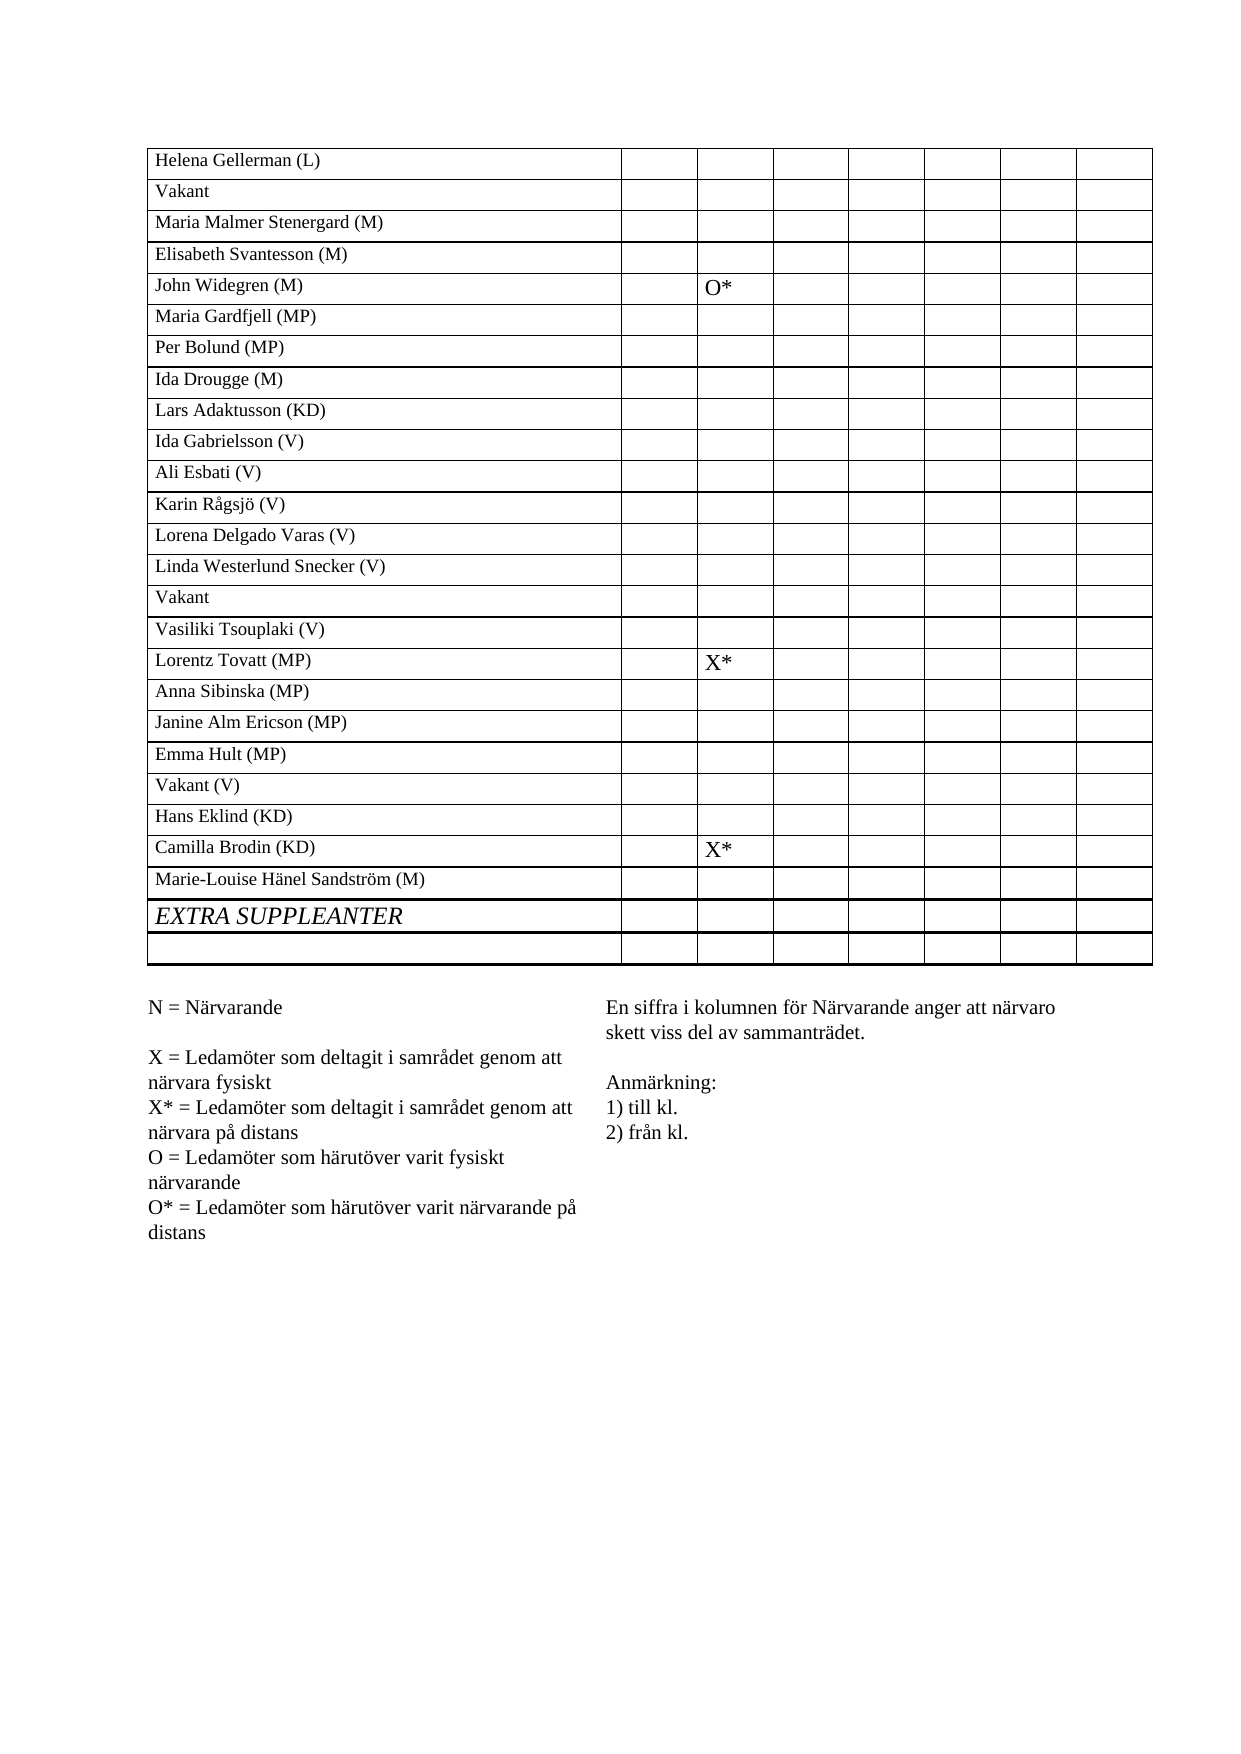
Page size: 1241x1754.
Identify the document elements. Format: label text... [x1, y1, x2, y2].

table_cell [698, 180, 773, 210]
table_cell [622, 586, 697, 616]
table_cell [622, 774, 697, 804]
table_cell [849, 555, 924, 585]
table_cell John Widegren (M) [148, 274, 621, 304]
table_cell [622, 805, 697, 835]
table_cell [1077, 618, 1152, 648]
table_cell Helena Gellerman (L) [148, 149, 621, 179]
table_cell [774, 774, 848, 804]
table_cell [849, 524, 924, 554]
table_cell [925, 711, 1000, 741]
table_cell Lars Adaktusson (KD) [148, 399, 621, 429]
table_cell [849, 680, 924, 710]
table_cell [925, 836, 1000, 866]
table_cell [925, 868, 1000, 898]
table_cell [925, 461, 1000, 491]
table_cell O* [698, 274, 773, 304]
table_cell [148, 934, 621, 962]
table_cell [925, 680, 1000, 710]
table_cell [1077, 336, 1152, 366]
table_header En siffra i kolumnen för Närvarande anger att närvaro skett viss del av sammanträdet. Anmärkning: 1) till kl. 2) från kl. [598, 994, 1099, 1323]
table_cell [1001, 555, 1076, 585]
table_cell [774, 934, 848, 962]
table_cell [849, 399, 924, 429]
table_cell Linda Westerlund Snecker (V) [148, 555, 621, 585]
table_cell [925, 305, 1000, 335]
table_cell [1001, 274, 1076, 304]
table_cell [1001, 711, 1076, 741]
table_cell [925, 430, 1000, 460]
table_cell [774, 368, 848, 398]
table_cell [774, 211, 848, 241]
table_cell [698, 399, 773, 429]
table_cell [849, 368, 924, 398]
table_cell Anna Sibinska (MP) [148, 680, 621, 710]
table_cell [925, 555, 1000, 585]
table_cell [1077, 901, 1152, 931]
table_cell [849, 586, 924, 616]
table_cell [1077, 836, 1152, 866]
table_cell [698, 430, 773, 460]
table_cell [1001, 649, 1076, 679]
table_cell [698, 336, 773, 366]
table_cell [698, 305, 773, 335]
table_cell [622, 649, 697, 679]
table_cell [849, 868, 924, 898]
table_cell [622, 149, 697, 179]
table_cell [622, 618, 697, 648]
table_cell [774, 836, 848, 866]
table_cell [774, 649, 848, 679]
table_cell [1077, 243, 1152, 273]
table_cell [622, 180, 697, 210]
table_cell [925, 211, 1000, 241]
table_cell Marie-Louise Hänel Sandström (M) [148, 868, 621, 898]
table_cell [1077, 555, 1152, 585]
table_cell [1001, 743, 1076, 773]
table_cell [1001, 774, 1076, 804]
table_cell [622, 368, 697, 398]
table_cell [849, 336, 924, 366]
table_cell [925, 493, 1000, 523]
table_cell [774, 336, 848, 366]
table_cell [849, 430, 924, 460]
table_cell [1001, 180, 1076, 210]
table_cell [1077, 774, 1152, 804]
table_cell [698, 774, 773, 804]
table_cell [698, 149, 773, 179]
table_cell [925, 524, 1000, 554]
table_cell [849, 649, 924, 679]
table_cell Vakant (V) [148, 774, 621, 804]
table_cell [1077, 493, 1152, 523]
table_cell [925, 274, 1000, 304]
table_cell [1001, 149, 1076, 179]
table_cell [774, 493, 848, 523]
table_cell [774, 274, 848, 304]
table_cell Maria Malmer Stenergard (M) [148, 211, 621, 241]
table_cell Lorena Delgado Varas (V) [148, 524, 621, 554]
table_cell [925, 243, 1000, 273]
table_cell Vasiliki Tsouplaki (V) [148, 618, 621, 648]
table_cell [698, 618, 773, 648]
table_cell [1001, 836, 1076, 866]
table_cell [622, 336, 697, 366]
table_cell [1001, 368, 1076, 398]
table_cell Elisabeth Svantesson (M) [148, 243, 621, 273]
table_cell [698, 901, 773, 931]
table_cell [1077, 274, 1152, 304]
table_cell [849, 901, 924, 931]
table_cell [698, 805, 773, 835]
table_cell [698, 934, 773, 962]
table_cell [698, 586, 773, 616]
table_cell [698, 524, 773, 554]
table_cell X* [698, 649, 773, 679]
table_cell [1001, 524, 1076, 554]
table_cell EXTRA SUPPLEANTER [148, 901, 621, 931]
table_cell [849, 243, 924, 273]
table_cell [849, 305, 924, 335]
table_cell [698, 555, 773, 585]
table_cell [1077, 868, 1152, 898]
table_cell [698, 868, 773, 898]
table_cell [622, 680, 697, 710]
table_cell [925, 934, 1000, 962]
table_cell Karin Rågsjö (V) [148, 493, 621, 523]
table_cell [698, 680, 773, 710]
table_cell [849, 180, 924, 210]
table_cell [1077, 805, 1152, 835]
table_cell Vakant [148, 180, 621, 210]
table_cell [1001, 680, 1076, 710]
table_cell Vakant [148, 586, 621, 616]
table_cell [1077, 934, 1152, 962]
table_cell [622, 711, 697, 741]
table_cell [774, 461, 848, 491]
table_cell [925, 149, 1000, 179]
table_cell [925, 774, 1000, 804]
table_cell [1077, 368, 1152, 398]
table_cell [1001, 901, 1076, 931]
table_cell [1077, 430, 1152, 460]
table_cell [698, 493, 773, 523]
table_cell [622, 493, 697, 523]
table_cell [774, 305, 848, 335]
table_cell [622, 399, 697, 429]
table_cell [849, 836, 924, 866]
table_cell [1077, 649, 1152, 679]
table_cell [622, 743, 697, 773]
table_cell [925, 336, 1000, 366]
table_cell [774, 180, 848, 210]
table_cell [698, 743, 773, 773]
table_cell [774, 524, 848, 554]
table_cell [925, 743, 1000, 773]
table_cell [1077, 711, 1152, 741]
table_cell [622, 461, 697, 491]
table_cell Ali Esbati (V) [148, 461, 621, 491]
table_cell [774, 399, 848, 429]
table_cell [1001, 243, 1076, 273]
table_cell [774, 743, 848, 773]
table_cell [1077, 149, 1152, 179]
table_cell [925, 180, 1000, 210]
table_cell [925, 368, 1000, 398]
table_cell [849, 618, 924, 648]
table_cell [698, 243, 773, 273]
table_cell [622, 555, 697, 585]
table_cell [774, 243, 848, 273]
table_cell [698, 461, 773, 491]
table_cell [1001, 211, 1076, 241]
table_cell [1077, 524, 1152, 554]
table_cell [849, 774, 924, 804]
table_cell [622, 868, 697, 898]
table_cell [774, 901, 848, 931]
table_cell [849, 711, 924, 741]
table_header N = Närvarande X = Ledamöter som deltagit i samrådet genom att närvara fysiskt X* = Ledamöter som deltagit i samrådet genom att närvara på distans O = Ledamöter som härutöver varit fysiskt närvarande O* = Ledamöter som härutöver varit närvarande på distans [141, 994, 598, 1323]
table_cell [1001, 934, 1076, 962]
table_cell [622, 524, 697, 554]
table_cell Camilla Brodin (KD) [148, 836, 621, 866]
table_cell [849, 211, 924, 241]
table_cell [622, 274, 697, 304]
table_cell [622, 934, 697, 962]
table_cell [1001, 336, 1076, 366]
table_cell [774, 149, 848, 179]
table_cell [698, 211, 773, 241]
table_cell [849, 805, 924, 835]
table_cell [774, 711, 848, 741]
table_cell Lorentz Tovatt (MP) [148, 649, 621, 679]
table_cell [849, 743, 924, 773]
table_cell X* [698, 836, 773, 866]
table_cell [1077, 680, 1152, 710]
table_cell [1001, 305, 1076, 335]
table_cell [622, 243, 697, 273]
table_cell [774, 430, 848, 460]
table_cell [774, 586, 848, 616]
table_cell [622, 305, 697, 335]
table_cell Ida Drougge (M) [148, 368, 621, 398]
table_cell [698, 368, 773, 398]
table_cell [622, 836, 697, 866]
table_cell [925, 399, 1000, 429]
table_cell [925, 805, 1000, 835]
table_cell [1077, 743, 1152, 773]
table_cell [925, 586, 1000, 616]
table_cell [774, 618, 848, 648]
table_cell [1077, 586, 1152, 616]
table_cell [849, 149, 924, 179]
table_cell [1001, 805, 1076, 835]
table_cell Ida Gabrielsson (V) [148, 430, 621, 460]
table_cell [849, 274, 924, 304]
table_cell Per Bolund (MP) [148, 336, 621, 366]
table_cell [849, 461, 924, 491]
table_cell [774, 805, 848, 835]
table_cell [1001, 461, 1076, 491]
table_cell [849, 934, 924, 962]
table_cell Janine Alm Ericson (MP) [148, 711, 621, 741]
table_cell [925, 901, 1000, 931]
table_cell [1077, 305, 1152, 335]
table_cell [925, 649, 1000, 679]
table_cell [774, 555, 848, 585]
table_cell [622, 430, 697, 460]
table_cell [1077, 211, 1152, 241]
table_cell [698, 711, 773, 741]
table_cell Hans Eklind (KD) [148, 805, 621, 835]
table_cell [774, 680, 848, 710]
table_cell [1001, 618, 1076, 648]
table_cell [774, 868, 848, 898]
table_cell [1001, 430, 1076, 460]
table_cell [1077, 180, 1152, 210]
table_cell Maria Gardfjell (MP) [148, 305, 621, 335]
table_cell [622, 211, 697, 241]
table_cell [622, 901, 697, 931]
table_cell Emma Hult (MP) [148, 743, 621, 773]
table_cell [1077, 461, 1152, 491]
table_cell [1001, 586, 1076, 616]
table_cell [849, 493, 924, 523]
table_cell [1001, 399, 1076, 429]
table_cell [1001, 868, 1076, 898]
table_cell [1077, 399, 1152, 429]
table_cell [925, 618, 1000, 648]
table_cell [1001, 493, 1076, 523]
